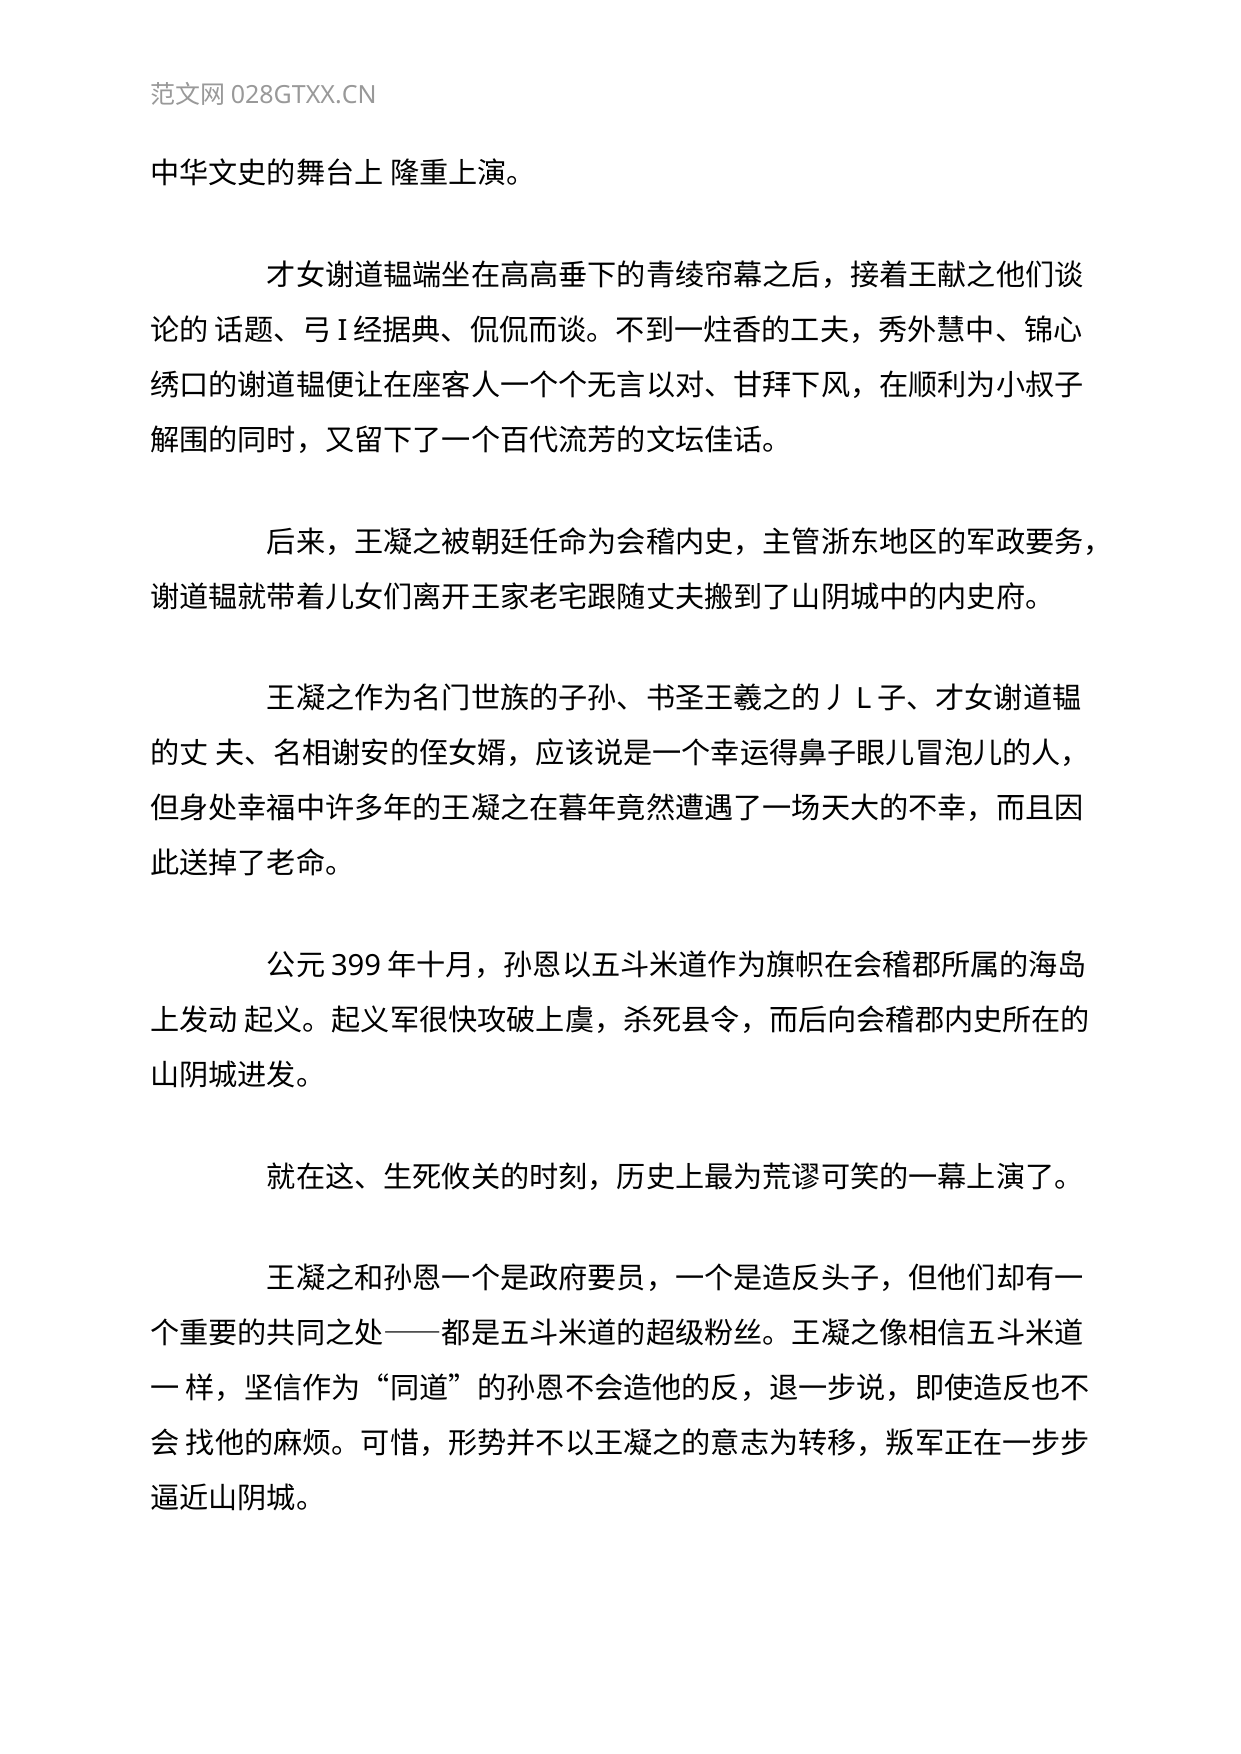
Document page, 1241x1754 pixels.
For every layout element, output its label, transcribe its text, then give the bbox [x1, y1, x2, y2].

text 就在这、生死攸关的时刻，历史上最为荒谬可笑的一幕上演了。 [150, 1153, 1090, 1196]
text 公元399年十月，孙恩以五斗米道作为旗帜在会稽郡所属的海岛上发动 起义。起义军很快攻破上虞，杀死县令，而后向会稽郡内史所在的山阴城进发。 [150, 942, 1090, 1094]
text 才女谢道韫端坐在高高垂下的青绫帘幕之后，接着王献之他们谈论的 话题、弓I经据典、侃侃而谈。不到一炷香的工夫，秀外慧中、锦心绣口的谢道韫便让在座客人一个个无言以对、甘拜下风，在顺利为小叔子解围的同时，又留下了一个百代流芳的文坛佳话。 [150, 252, 1090, 459]
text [150, 150, 1090, 192]
text 后来，王凝之被朝廷任命为会稽内史，主管浙东地区的军政要务，谢道韫就带着儿女们离开王家老宅跟随丈夫搬到了山阴城中的内史府。 [150, 518, 1090, 616]
text 王凝之作为名门世族的子孙、书圣王羲之的丿L子、才女谢道韫的丈 夫、名相谢安的侄女婿，应该说是一个幸运得鼻子眼儿冒泡儿的人，但身处幸福中许多年的王凝之在暮年竟然遭遇了一场天大的不幸，而且因此送掉了老命。 [150, 675, 1090, 882]
text 王凝之和孙恩一个是政府要员，一个是造反头子，但他们却有一个重要的共同之处——都是五斗米道的超级粉丝。王凝之像相信五斗米道一 样，坚信作为“同道”的孙恩不会造他的反，退一步说，即使造反也不会 找他的麻烦。可惜，形势并不以王凝之的意志为转移，叛军正在一步步逼近山阴城。 [150, 1255, 1090, 1517]
